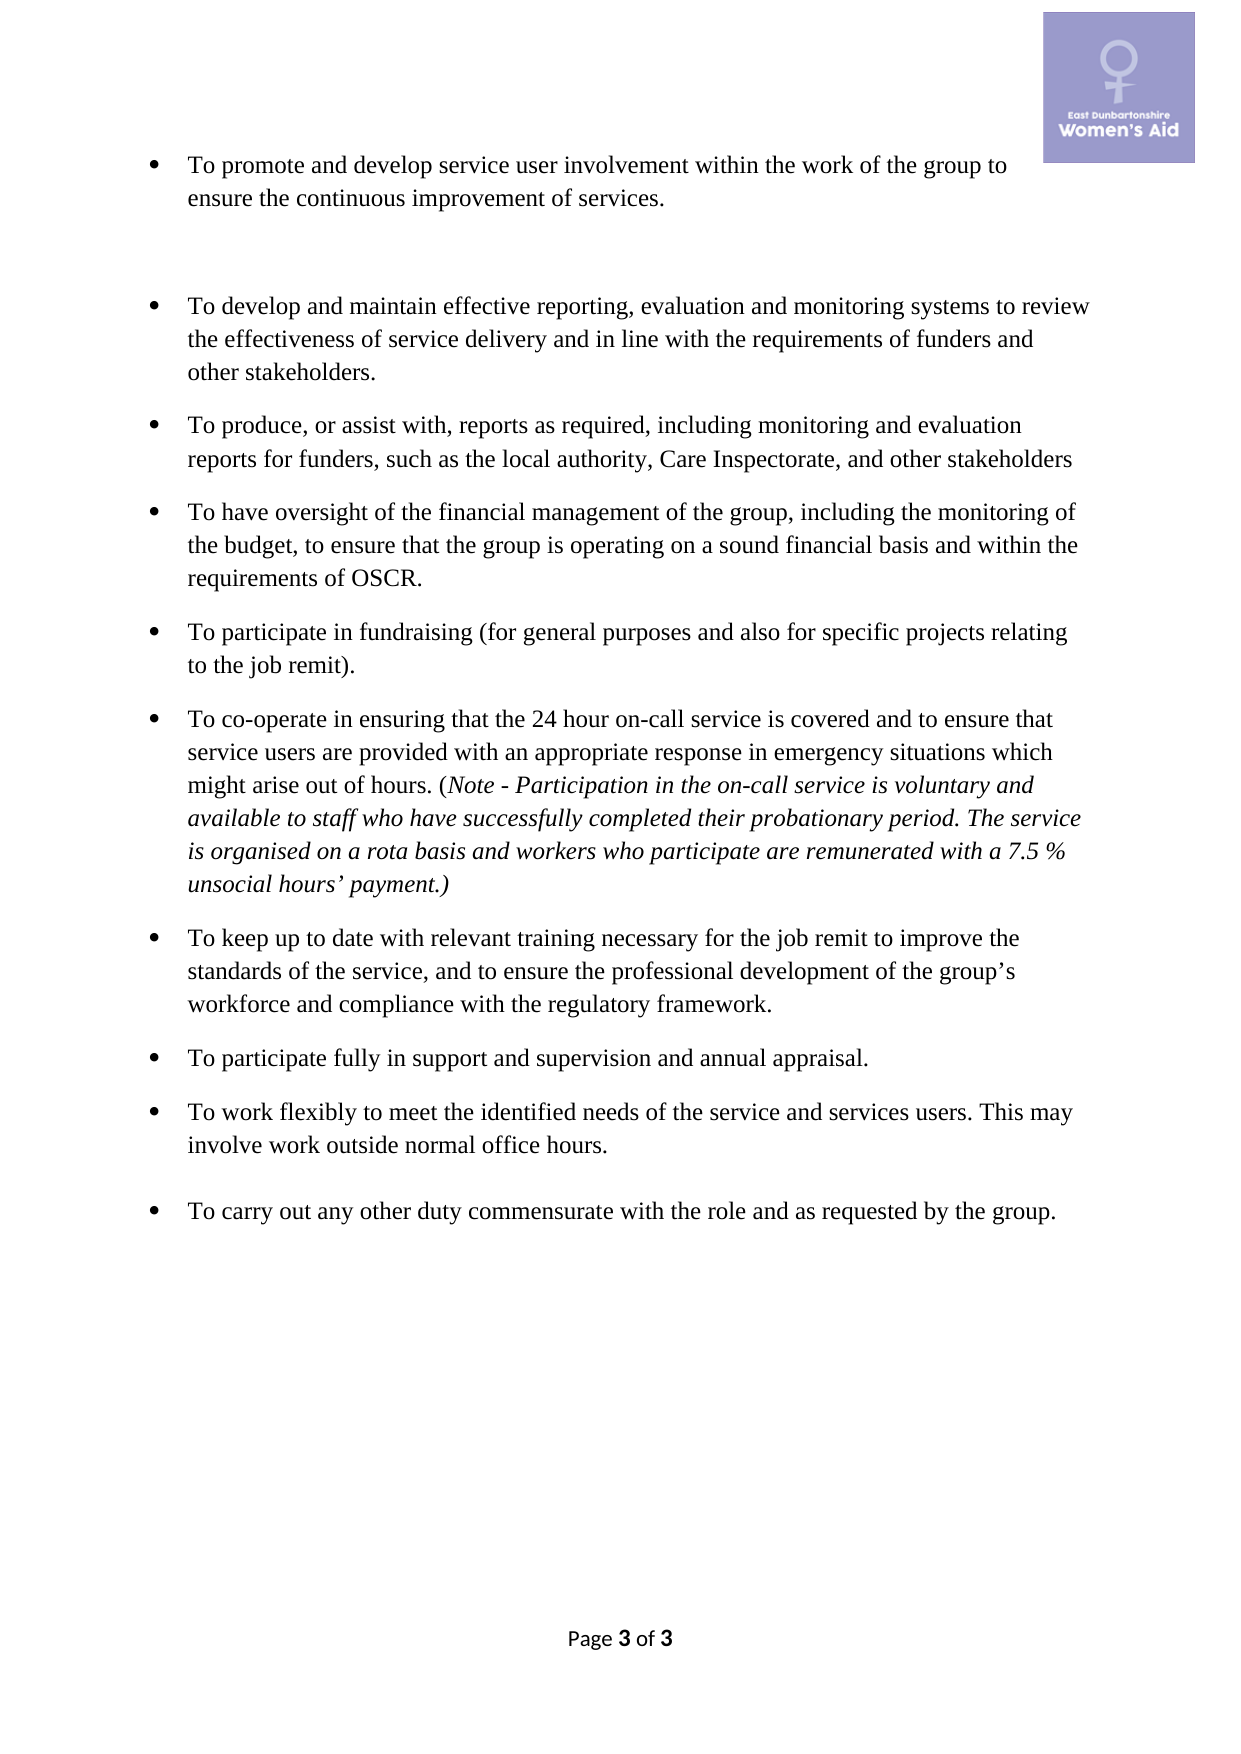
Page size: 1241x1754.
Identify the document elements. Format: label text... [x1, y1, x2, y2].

list To participate in fundraising (for general purposes and also for specific projects relating to the job remit). [150, 617, 1090, 679]
list To co-operate in ensuring that the 24 hour on-call service is covered and to ensure that service users are provided with an appropriate response in emergency situations which might arise out of hours. (Note - Participation in the on-call service is voluntary and available to staff who have successfully completed their probationary period. The service is organised on a rota basis and workers who participate are remunerated with a 7.5 % unsocial hours’ payment.) [150, 704, 1090, 898]
list To produce, or assist with, reports as required, including monitoring and evaluation reports for funders, such as the local authority, Care Inspectorate, and other stakeholders [150, 411, 1090, 472]
list To develop and maintain effective reporting, evaluation and monitoring systems to review the effectiveness of service delivery and in line with the requirements of funders and other stakeholders. [150, 291, 1090, 386]
list To promote and develop service user involvement within the work of the group to ensure the continuous improvement of services. [150, 150, 1090, 212]
list To participate fully in support and supervision and annual appraisal. [150, 1043, 1090, 1072]
list To keep up to date with relevant training necessary for the job remit to improve the standards of the service, and to ensure the professional development of the group’s workforce and compliance with the regulatory framework. [150, 923, 1090, 1018]
list To work flexibly to meet the identified needs of the service and services users. This may involve work outside normal office hours. [150, 1097, 1090, 1159]
list To carry out any other duty commensurate with the role and as requested by the group. [150, 1196, 1090, 1225]
picture [1043, 12, 1195, 164]
list To have oversight of the financial management of the group, including the monitoring of the budget, to ensure that the group is operating on a sound financial basis and within the requirements of OSCR. [150, 497, 1090, 592]
